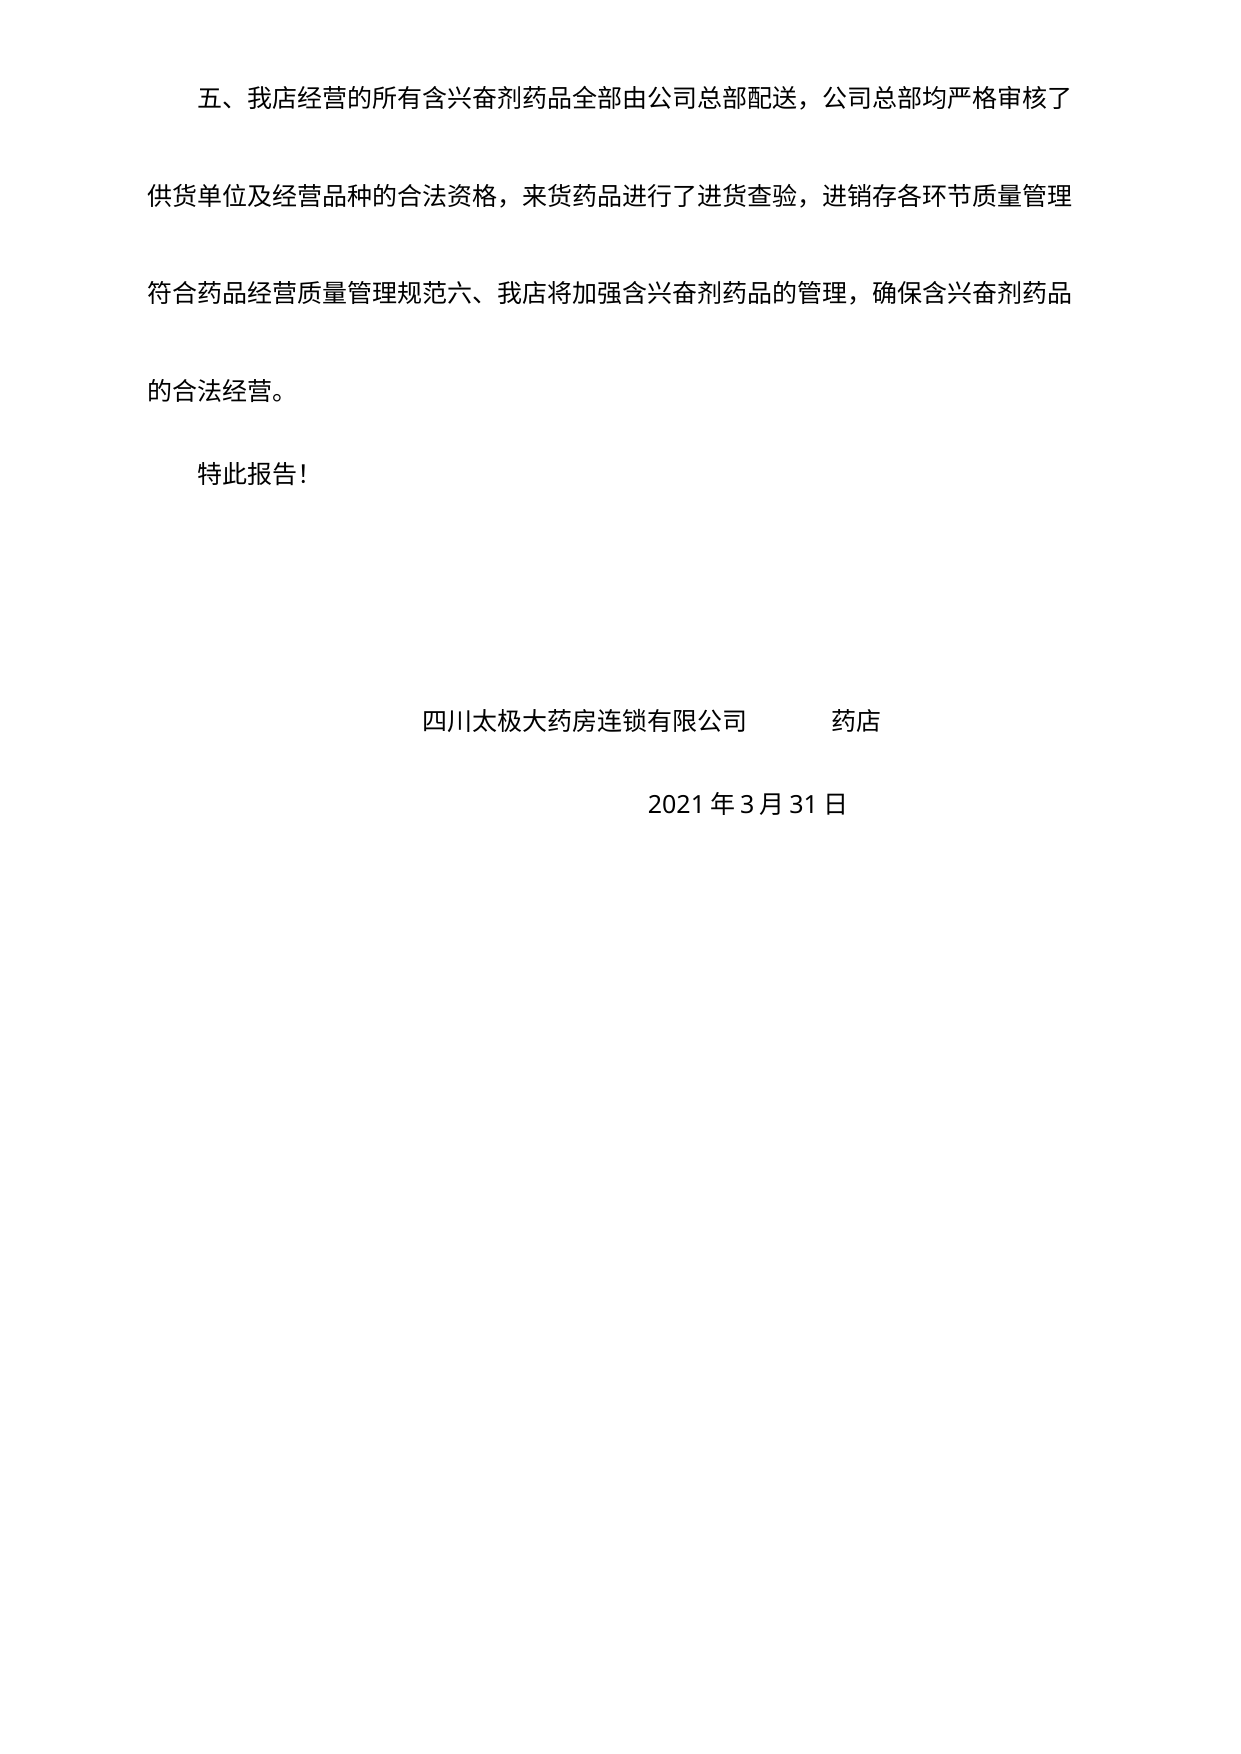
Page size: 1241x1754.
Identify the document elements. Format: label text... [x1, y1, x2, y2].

text 特此报告！ [148, 440, 1092, 505]
text 五、我店经营的所有含兴奋剂药品全部由公司总部配送，公司总部均严格审核了供货单位及经营品种的合法资格，来货药品进行了进货查验，进销存各环节质量管理符合药品经营质量管理规范六、我店将加强含兴奋剂药品的管理，确保含兴奋剂药品的合法经营。 [148, 64, 1092, 422]
text 四川太极大药房连锁有限公司 药店 [148, 687, 1092, 752]
text 2021年3月31日 [148, 770, 1092, 835]
